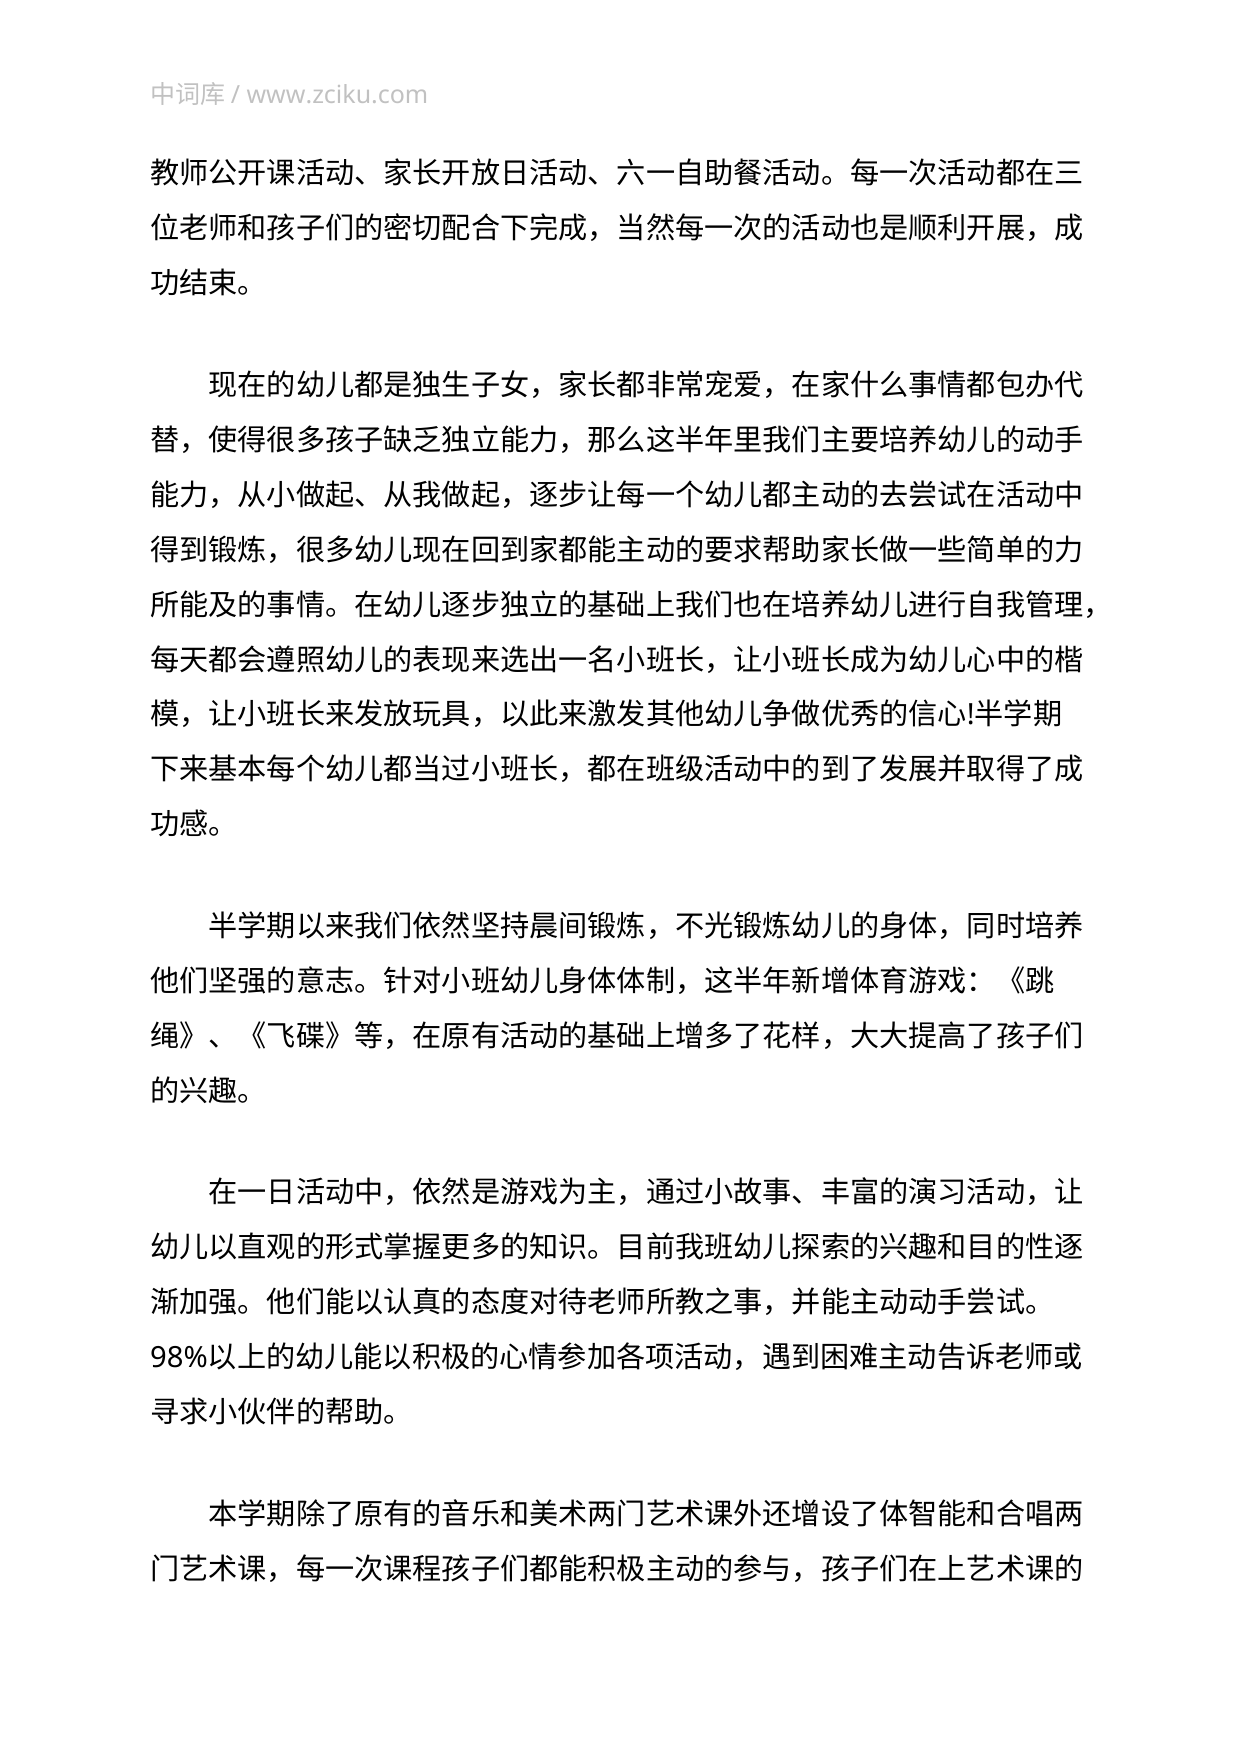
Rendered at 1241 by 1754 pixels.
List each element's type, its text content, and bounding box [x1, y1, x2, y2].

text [150, 1491, 1090, 1588]
text 在一日活动中，依然是游戏为主，通过小故事、丰富的演习活动，让幼儿以直观的形式掌握更多的知识。目前我班幼儿探索的兴趣和目的性逐渐加强。他们能以认真的态度对待老师所教之事，并能主动动手尝试。98%以上的幼儿能以积极的心情参加各项活动，遇到困难主动告诉老师或寻求小伙伴的帮助。 [150, 1169, 1090, 1431]
text 半学期以来我们依然坚持晨间锻炼，不光锻炼幼儿的身体，同时培养他们坚强的意志。针对小班幼儿身体体制，这半年新增体育游戏：《跳绳》、《飞碟》等，在原有活动的基础上增多了花样，大大提高了孩子们的兴趣。 [150, 903, 1090, 1109]
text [150, 150, 1090, 302]
text 现在的幼儿都是独生子女，家长都非常宠爱，在家什么事情都包办代替，使得很多孩子缺乏独立能力，那么这半年里我们主要培养幼儿的动手能力，从小做起、从我做起，逐步让每一个幼儿都主动的去尝试在活动中得到锻炼，很多幼儿现在回到家都能主动的要求帮助家长做一些简单的力所能及的事情。在幼儿逐步独立的基础上我们也在培养幼儿进行自我管理，每天都会遵照幼儿的表现来选出一名小班长，让小班长成为幼儿心中的楷模，让小班长来发放玩具，以此来激发其他幼儿争做优秀的信心!半学期下来基本每个幼儿都当过小班长，都在班级活动中的到了发展并取得了成功感。 [150, 362, 1090, 843]
